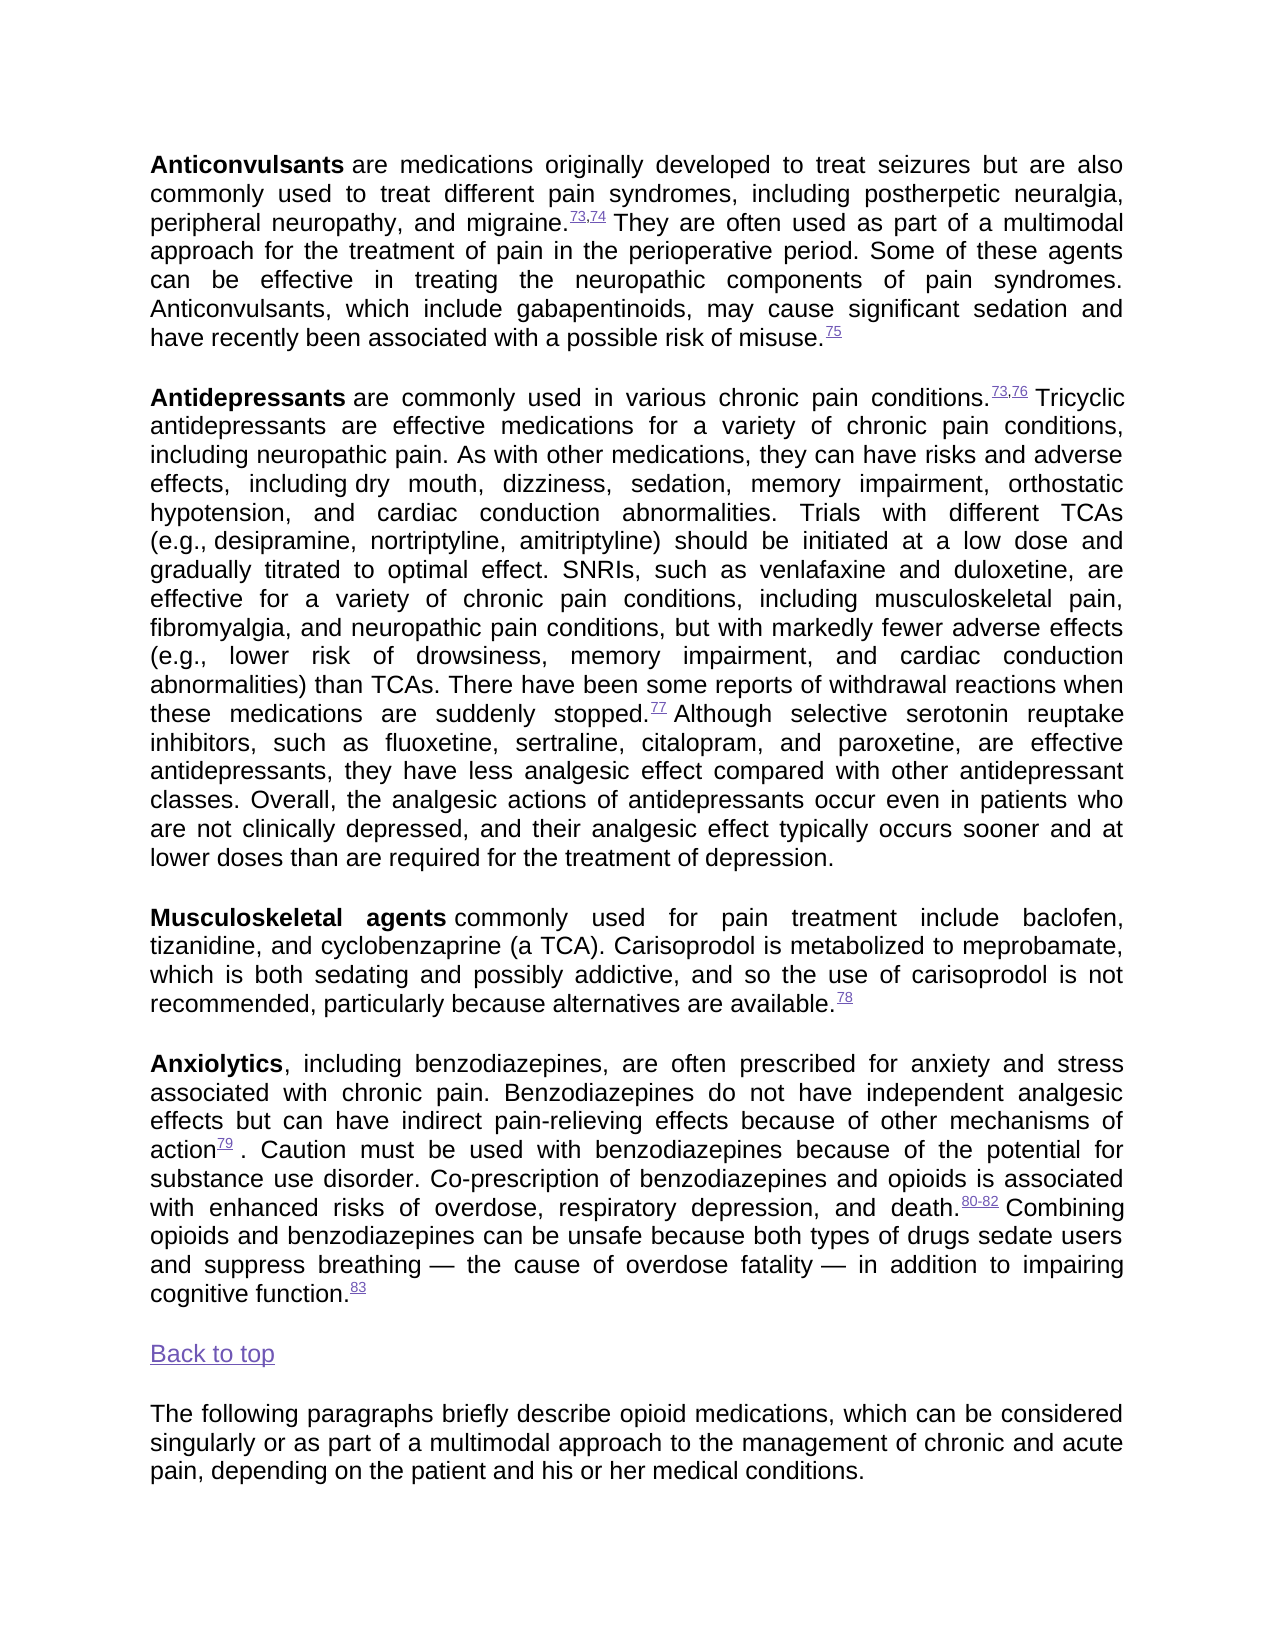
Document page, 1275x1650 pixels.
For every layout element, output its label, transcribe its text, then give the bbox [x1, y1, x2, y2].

text Anticonvulsants are medications originally developed to treat seizures but are also commonly used to treat different pain syndromes, including postherpetic neuralgia, peripheral neuropathy, and migraine.73,74 They are often used as part of a multimodal approach for the treatment of pain in the perioperative period. Some of these agents can be effective in treating the neuropathic components of pain syndromes. Anticonvulsants, which include gabapentinoids, may cause significant sedation and have recently been associated with a possible risk of misuse.75 [150, 150, 1125, 351]
text The following paragraphs briefly describe opioid medications, which can be considered singularly or as part of a multimodal approach to the management of chronic and acute pain, depending on the patient and his or her medical conditions. [150, 1399, 1125, 1485]
text Anxiolytics, including benzodiazepines, are often prescribed for anxiety and stress associated with chronic pain. Benzodiazepines do not have independent analgesic effects but can have indirect pain-relieving effects because of other mechanisms of action79 . Caution must be used with benzodiazepines because of the potential for substance use disorder. Co-prescription of benzodiazepines and opioids is associated with enhanced risks of overdose, respiratory depression, and death.80-82 Combining opioids and benzodiazepines can be unsafe because both types of drugs sedate users and suppress breathing — the cause of overdose fatality — in addition to impairing cognitive function.83 [150, 1049, 1125, 1307]
text Antidepressants are commonly used in various chronic pain conditions.73,76 Tricyclic antidepressants are effective medications for a variety of chronic pain conditions, including neuropathic pain. As with other medications, they can have risks and adverse effects, including dry mouth, dizziness, sedation, memory impairment, orthostatic hypotension, and cardiac conduction abnormalities. Trials with different TCAs (e.g., desipramine, nortriptyline, amitriptyline) should be initiated at a low dose and gradually titrated to optimal effect. SNRIs, such as venlafaxine and duloxetine, are effective for a variety of chronic pain conditions, including musculoskeletal pain, fibromyalgia, and neuropathic pain conditions, but with markedly fewer adverse effects (e.g., lower risk of drowsiness, memory impairment, and cardiac conduction abnormalities) than TCAs. There have been some reports of withdrawal reactions when these medications are suddenly stopped.77 Although selective serotonin reuptake inhibitors, such as fluoxetine, sertraline, citalopram, and paroxetine, are effective antidepressants, they have less analgesic effect compared with other antidepressant classes. Overall, the analgesic actions of antidepressants occur even in patients who are not clinically depressed, and their analgesic effect typically occurs sooner and at lower doses than are required for the treatment of depression. [150, 382, 1125, 871]
text Musculoskeletal agents commonly used for pain treatment include baclofen, tizanidine, and cyclobenzaprine (a TCA). Carisoprodol is metabolized to meprobamate, which is both sedating and possibly addictive, and so the use of carisoprodol is not recommended, particularly because alternatives are available.78 [150, 902, 1125, 1017]
text Back to top [150, 1339, 1125, 1367]
